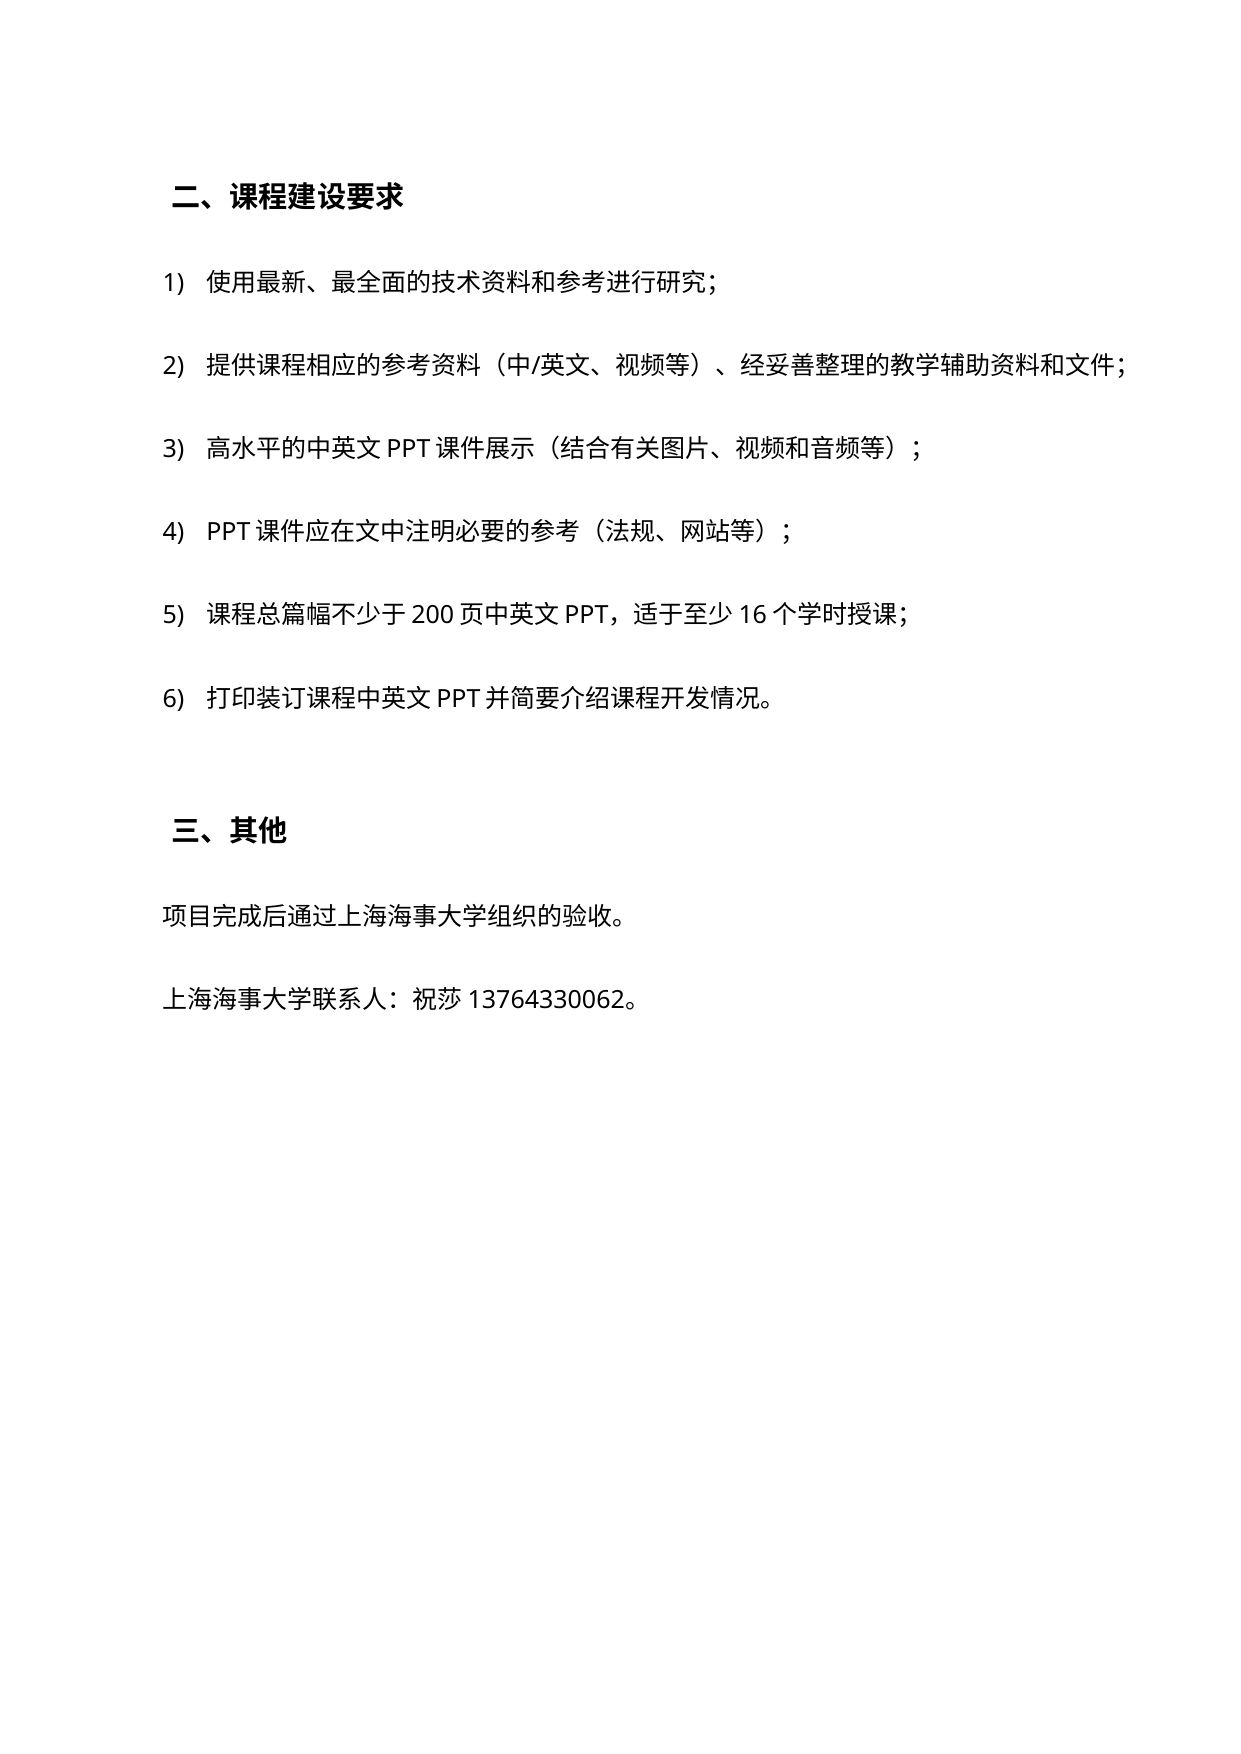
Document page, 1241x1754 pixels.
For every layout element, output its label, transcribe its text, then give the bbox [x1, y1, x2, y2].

text 上海海事大学联系人：祝莎13764330062。 [162, 966, 1128, 1031]
list PPT课件应在文中注明必要的参考（法规、网站等）； [162, 497, 1128, 562]
text 项目完成后通过上海海事大学组织的验收。 [162, 882, 1128, 947]
list 高水平的中英文PPT课件展示（结合有关图片、视频和音频等）； [162, 414, 1128, 479]
list 使用最新、最全面的技术资料和参考进行研究； [162, 248, 1128, 313]
subtitle 三、其他 [112, 796, 1128, 861]
list 提供课程相应的参考资料（中/英文、视频等）、经妥善整理的教学辅助资料和文件； [162, 331, 1128, 396]
list 打印装订课程中英文PPT并简要介绍课程开发情况。 [162, 664, 1128, 729]
list 课程总篇幅不少于200页中英文PPT，适于至少16个学时授课； [162, 581, 1128, 646]
subtitle 二、课程建设要求 [112, 162, 1128, 227]
